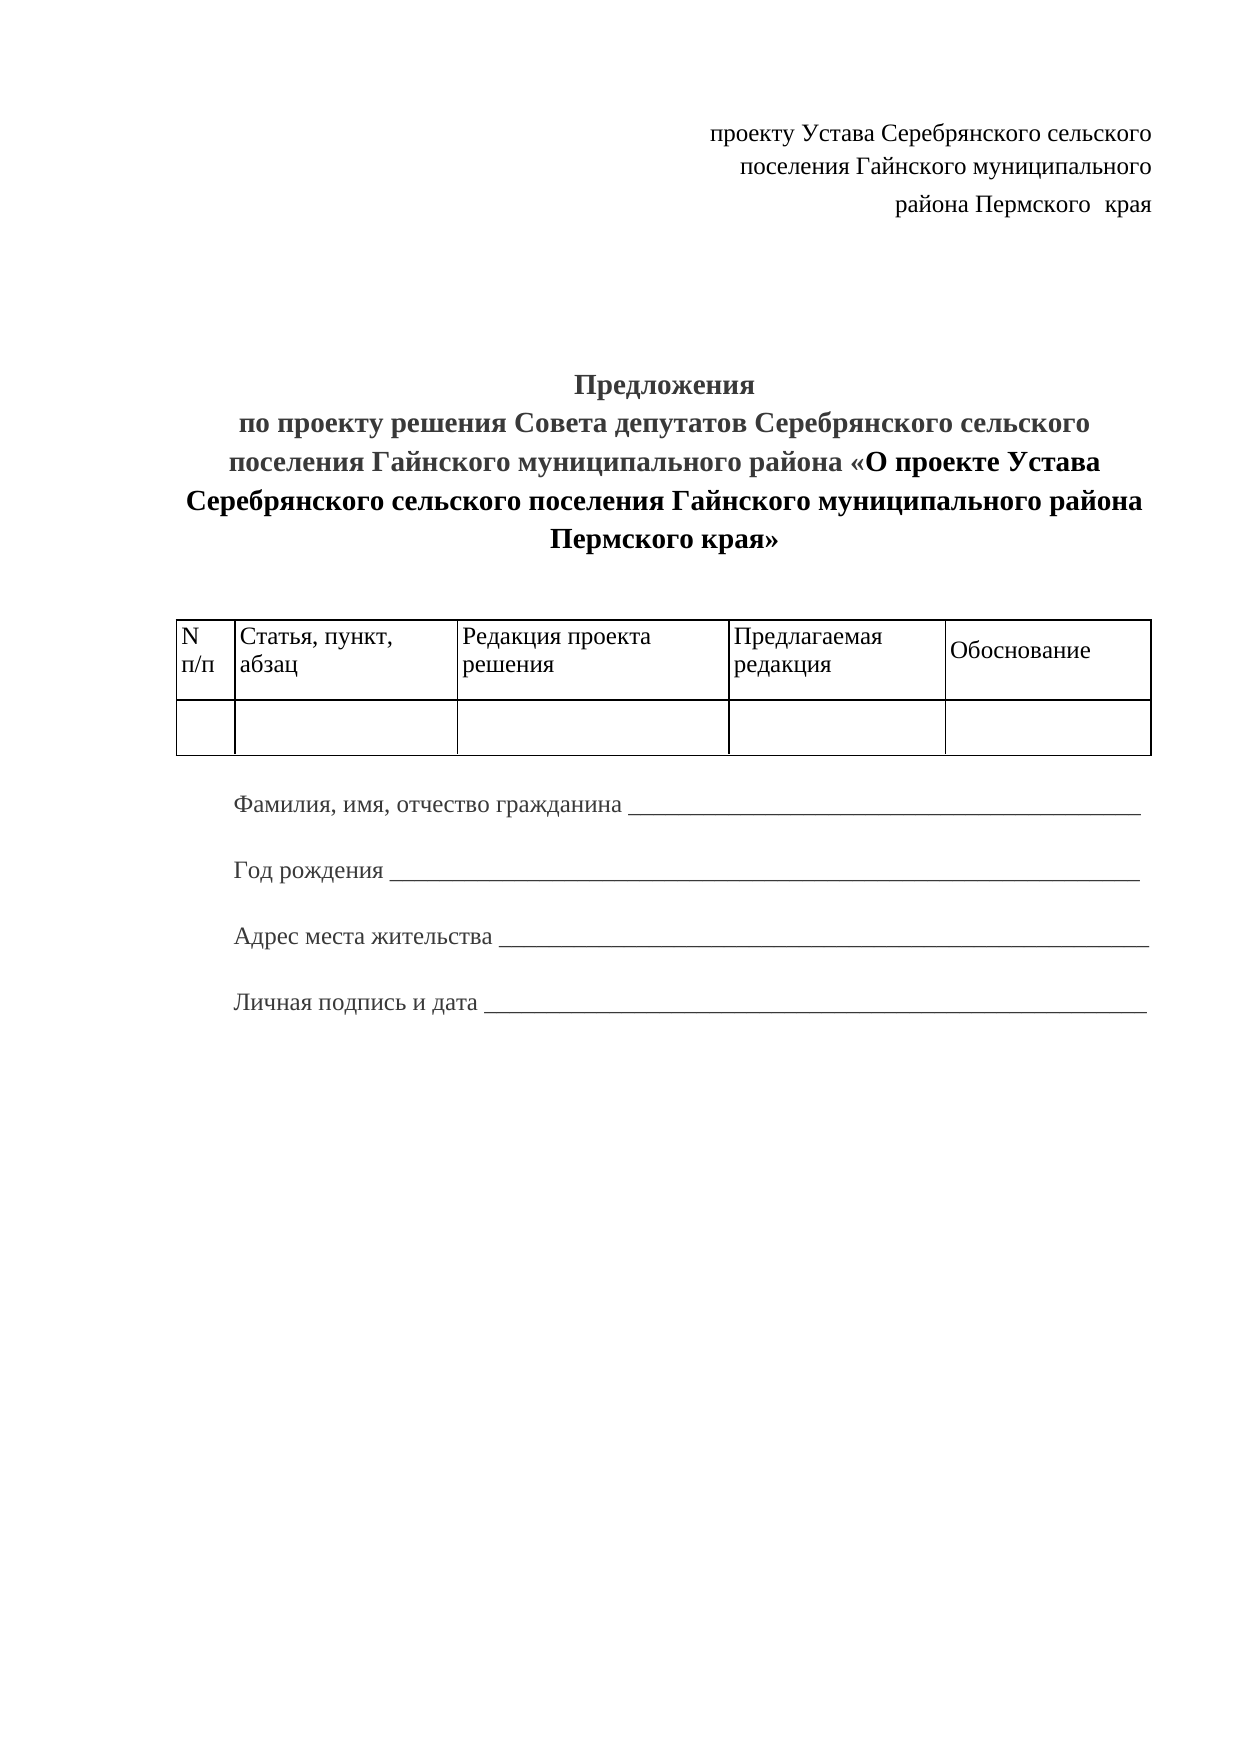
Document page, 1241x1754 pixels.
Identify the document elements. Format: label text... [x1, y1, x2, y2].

table_header Статья, пункт, абзац [236, 621, 457, 699]
text Личная подпись и дата _____________________________________________________ [177, 987, 1152, 1016]
table_cell [946, 701, 1150, 754]
table_header N п/п [177, 621, 234, 699]
text по проекту решения Совета депутатов Серебрянского сельского поселения Гайнского муниципального района «О проекте Устава Серебрянского сельского поселения Гайнского муниципального района Пермского края» [177, 406, 1152, 555]
table_cell [458, 701, 728, 754]
table_header Обоснование [946, 621, 1150, 699]
table_header Предлагаемая редакция [730, 621, 945, 699]
text Год рождения ____________________________________________________________ [177, 855, 1152, 884]
table_cell [177, 701, 234, 754]
text Адрес места жительства ____________________________________________________ [177, 921, 1152, 950]
text Фамилия, имя, отчество гражданина _________________________________________ [177, 789, 1152, 818]
table_header Редакция проекта решения [458, 621, 728, 699]
table_cell [236, 701, 457, 754]
text Предложения [177, 367, 1152, 401]
text проекту Устава Серебрянского сельского поселения Гайнского муниципального района Пермского края [664, 118, 1152, 218]
table_cell [730, 701, 945, 754]
